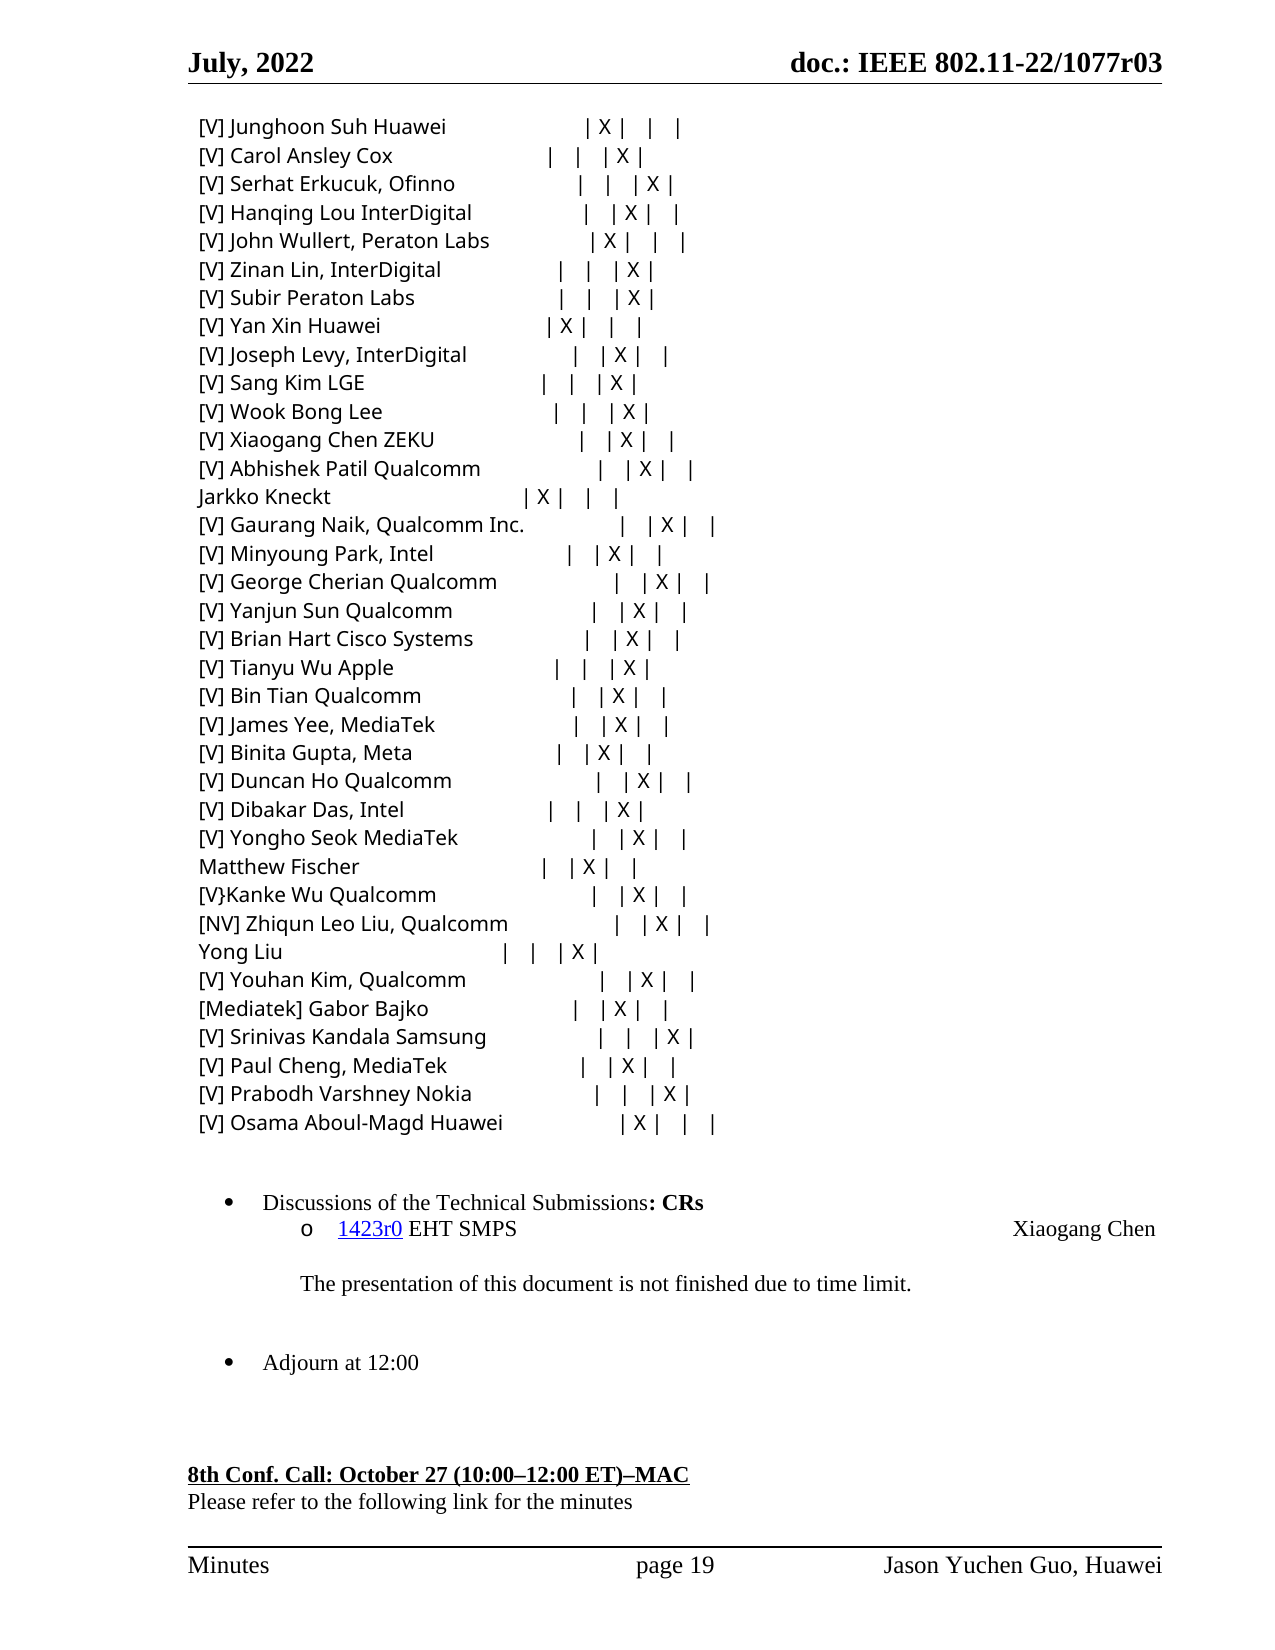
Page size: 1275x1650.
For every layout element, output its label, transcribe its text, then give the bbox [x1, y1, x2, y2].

text [V] Zinan Lin, InterDigital | | | X | [187, 255, 1162, 283]
text [V] Subir Peraton Labs | | | X | [187, 283, 1162, 312]
text [V] Duncan Ho Qualcomm | | X | | [187, 767, 1162, 795]
text [V] James Yee, MediaTek | | X | | [187, 710, 1162, 738]
list 1423r0 EHT SMPS Xiaogang Chen [300, 1215, 1162, 1243]
text [V] Sang Kim LGE | | | X | [187, 368, 1162, 397]
text [V] Junghoon Suh Huawei | X | | | [187, 112, 1162, 141]
text [V] Joseph Levy, InterDigital | | X | | [187, 340, 1162, 368]
text Please refer to the following link for the minutes [187, 1488, 1162, 1514]
text [V}Kanke Wu Qualcomm | | X | | [187, 880, 1162, 909]
text [V] Xiaogang Chen ZEKU | | X | | [187, 425, 1162, 454]
text [V] Prabodh Varshney Nokia | | | X | [187, 1079, 1162, 1108]
text [V] Youhan Kim, Qualcomm | | X | | [187, 966, 1162, 994]
text [V] Brian Hart Cisco Systems | | X | | [187, 624, 1162, 653]
text Matthew Fischer | | X | | [187, 852, 1162, 880]
text [V] Minyoung Park, Intel | | X | | [187, 539, 1162, 567]
list Adjourn at 12:00 [225, 1349, 1162, 1375]
text [V] Tianyu Wu Apple | | | X | [187, 653, 1162, 681]
text Yong Liu | | | X | [187, 937, 1162, 966]
text [V] Dibakar Das, Intel | | | X | [187, 795, 1162, 823]
text [V] Srinivas Kandala Samsung | | | X | [187, 1022, 1162, 1051]
text [V] George Cherian Qualcomm | | X | | [187, 567, 1162, 596]
text [V] Carol Ansley Cox | | | X | [187, 141, 1162, 169]
text [V] Osama Aboul-Magd Huawei | X | | | [187, 1108, 1162, 1136]
text [V] Yanjun Sun Qualcomm | | X | | [187, 596, 1162, 624]
text [NV] Zhiqun Leo Liu, Qualcomm | | X | | [187, 909, 1162, 937]
text [Mediatek] Gabor Bajko | | X | | [187, 994, 1162, 1022]
text [V] John Wullert, Peraton Labs | X | | | [187, 226, 1162, 255]
text [V] Wook Bong Lee | | | X | [187, 397, 1162, 425]
text [V] Yongho Seok MediaTek | | X | | [187, 823, 1162, 852]
list The presentation of this document is not finished due to time limit. [300, 1270, 1162, 1296]
text Jarkko Kneckt | X | | | [187, 482, 1162, 511]
text [V] Bin Tian Qualcomm | | X | | [187, 681, 1162, 710]
text [V] Paul Cheng, MediaTek | | X | | [187, 1051, 1162, 1079]
list Discussions of the Technical Submissions: CRs [225, 1189, 1162, 1215]
text [V] Gaurang Naik, Qualcomm Inc. | | X | | [187, 511, 1162, 539]
text [V] Abhishek Patil Qualcomm | | X | | [187, 454, 1162, 482]
subtitle 8th Conf. Call: October 27 (10:00–12:00 ET)–MAC [187, 1461, 1162, 1488]
text [V] Hanqing Lou InterDigital | | X | | [187, 198, 1162, 226]
text [V] Yan Xin Huawei | X | | | [187, 312, 1162, 340]
text [V] Serhat Erkucuk, Ofinno | | | X | [187, 169, 1162, 198]
text [V] Binita Gupta, Meta | | X | | [187, 738, 1162, 767]
